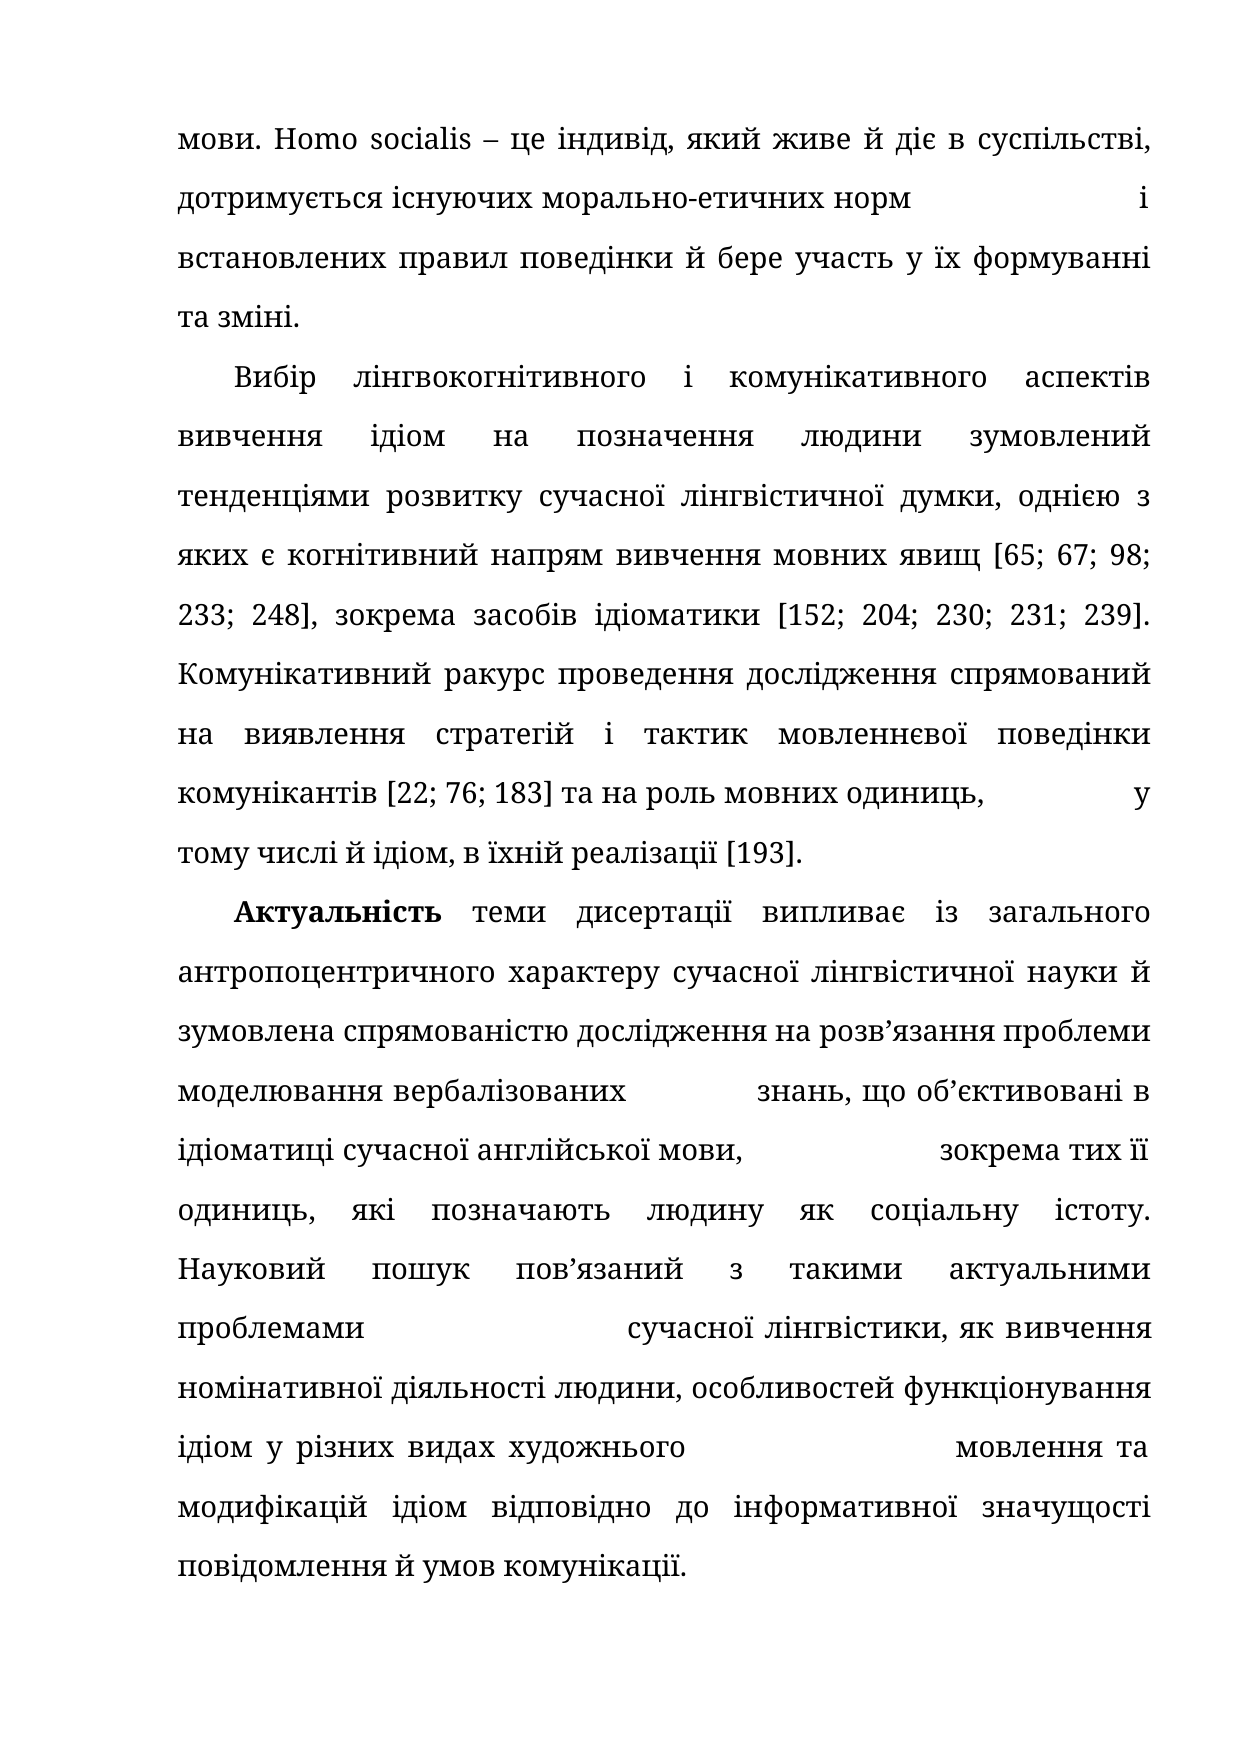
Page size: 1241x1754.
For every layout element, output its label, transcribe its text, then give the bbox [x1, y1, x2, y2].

text Вибір лінгвокогнітивного і комунікативного аспектів вивчення ідіом на позначення людини зумовлений тенденціями розвитку сучасної лінгвістичної думки, однією з яких є когнітивний напрям вивчення мовних явищ [65; 67; 98; 233; 248], зокрема засобів ідіоматики [152; 204; 230; 231; 239]. Комунікативний ракурс проведення дослідження спрямований на виявлення стратегій і тактик мовленнєвої поведінки комунікантів [22; 76; 183] та на роль мовних одиниць, у тому числі й ідіом, в їхній реалізації [193]. [177, 356, 1152, 872]
text Актуальність теми дисертації випливає із загального антропоцентричного характеру сучасної лінгвістичної науки й зумовлена спрямованістю дослідження на розв’язання проблеми моделювання вербалізованих знань, що об’єктивовані в ідіоматиці сучасної англійської мови, зокрема тих її одиниць, які позначають людину як соціальну істоту. Науковий пошук пов’язаний з такими актуальними проблемами сучасної лінгвістики, як вивчення номінативної діяльності людини, особливостей функціонування ідіом у різних видах художнього мовлення та модифікацій ідіом відповідно до інформативної значущості повідомлення й умов комунікації. [177, 891, 1152, 1585]
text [177, 118, 1152, 336]
